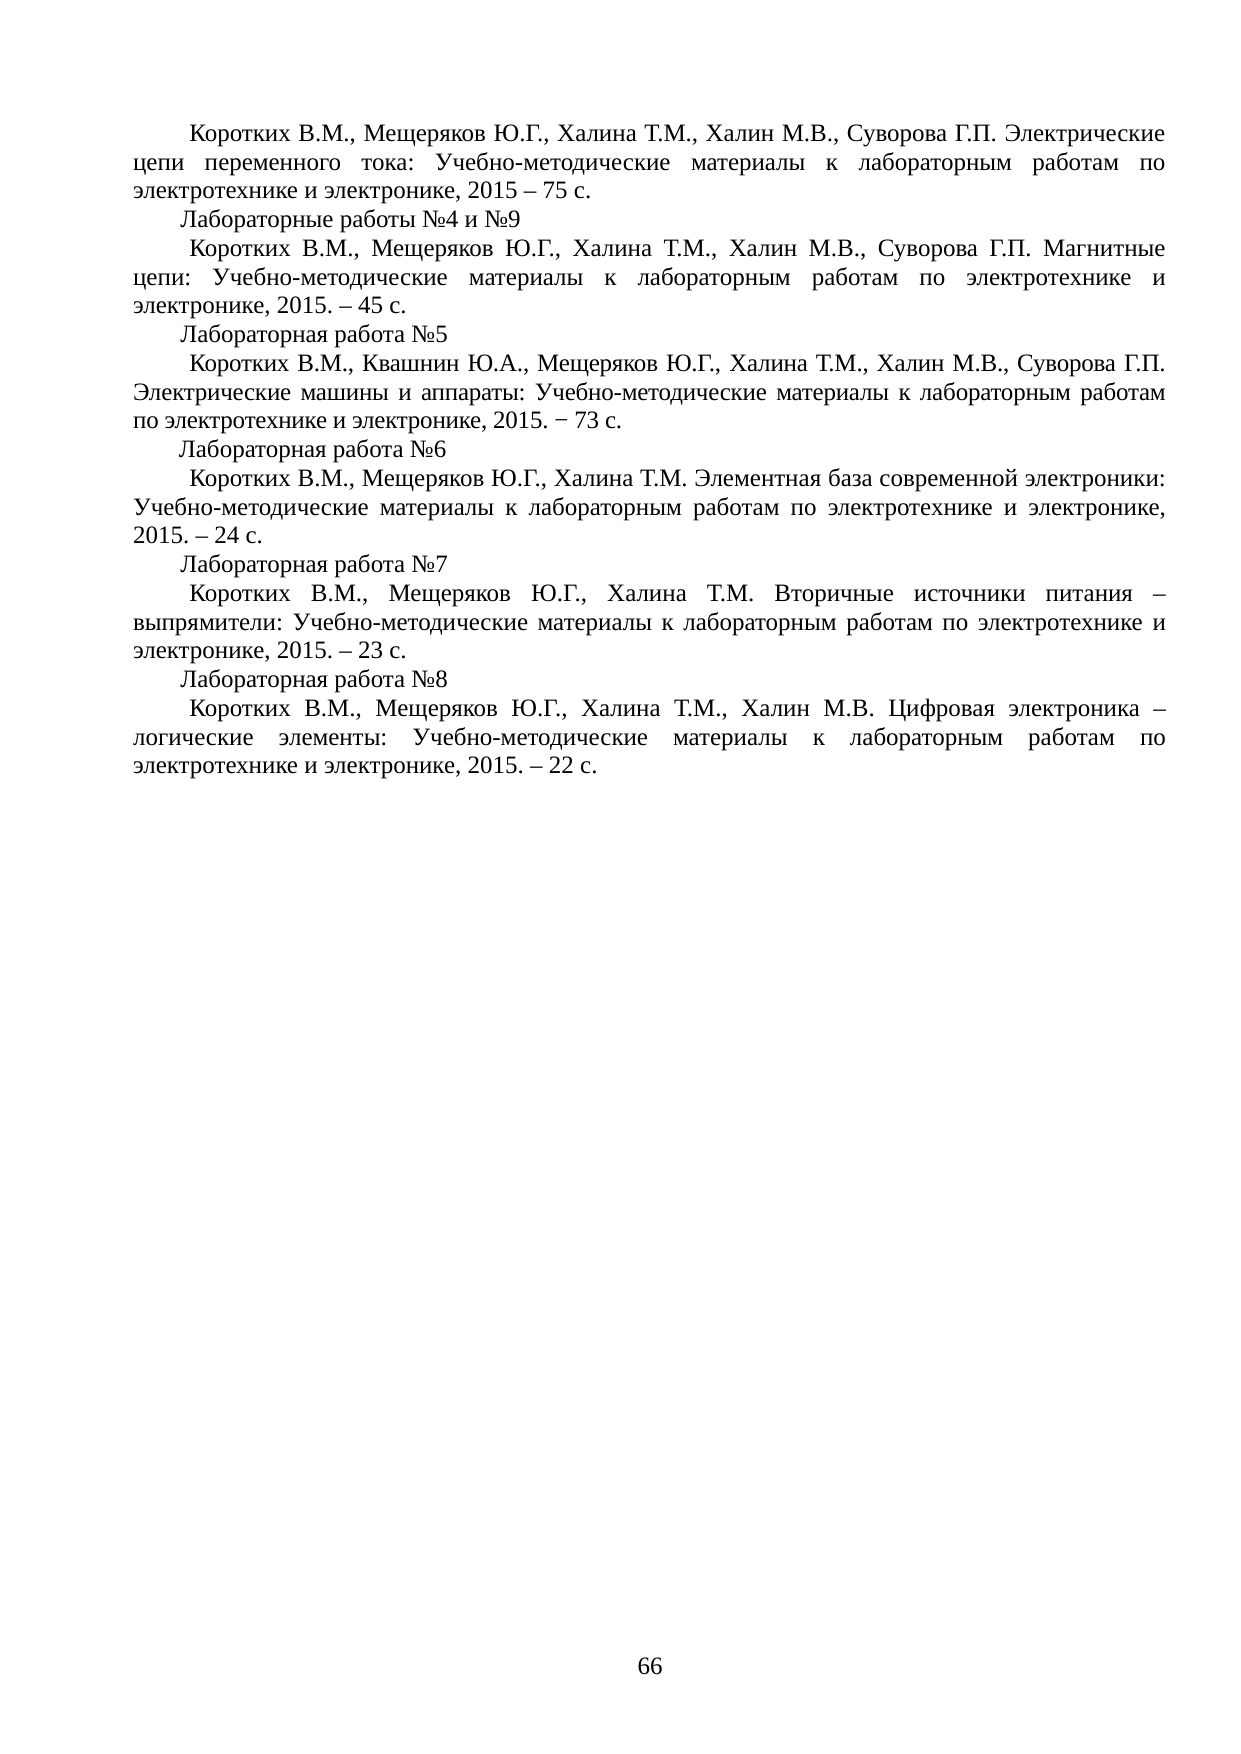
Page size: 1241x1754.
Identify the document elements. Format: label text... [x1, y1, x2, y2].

text Коротких В.М., Мещеряков Ю.Г., Халина Т.М., Халин М.В. Цифровая электроника – логические элементы: Учебно-методические материалы к лабораторным работам по электротехнике и электронике, 2015. – 22 с. [133, 693, 1167, 779]
text Лабораторные работы №4 и №9 [133, 204, 1167, 233]
text Лабораторная работа №8 [133, 664, 1167, 693]
text Коротких В.М., Мещеряков Ю.Г., Халина Т.М., Халин М.В., Суворова Г.П. Электрические цепи переменного тока: Учебно-методические материалы к лабораторным работам по электротехнике и электронике, 2015 – 75 с. [133, 118, 1167, 204]
text Лабораторная работа №7 [133, 549, 1167, 578]
text Лабораторная работа №6 [133, 434, 1167, 463]
text Лабораторная работа №5 [133, 319, 1167, 348]
text Коротких В.М., Мещеряков Ю.Г., Халина Т.М., Халин М.В., Суворова Г.П. Магнитные цепи: Учебно-методические материалы к лабораторным работам по электротехнике и электронике, 2015. – 45 с. [133, 233, 1167, 319]
text Коротких В.М., Мещеряков Ю.Г., Халина Т.М. Вторичные источники питания – выпрямители: Учебно-методические материалы к лабораторным работам по электротехнике и электронике, 2015. – 23 с. [133, 578, 1167, 664]
text Коротких В.М., Мещеряков Ю.Г., Халина Т.М. Элементная база современной электроники: Учебно-методические материалы к лабораторным работам по электротехнике и электронике, 2015. – 24 с. [133, 463, 1167, 549]
text Коротких В.М., Квашнин Ю.А., Мещеряков Ю.Г., Халина Т.М., Халин М.В., Суворова Г.П. Электрические машины и аппараты: Учебно-методические материалы к лабораторным работам по электротехнике и электронике, 2015. − 73 с. [133, 348, 1167, 434]
